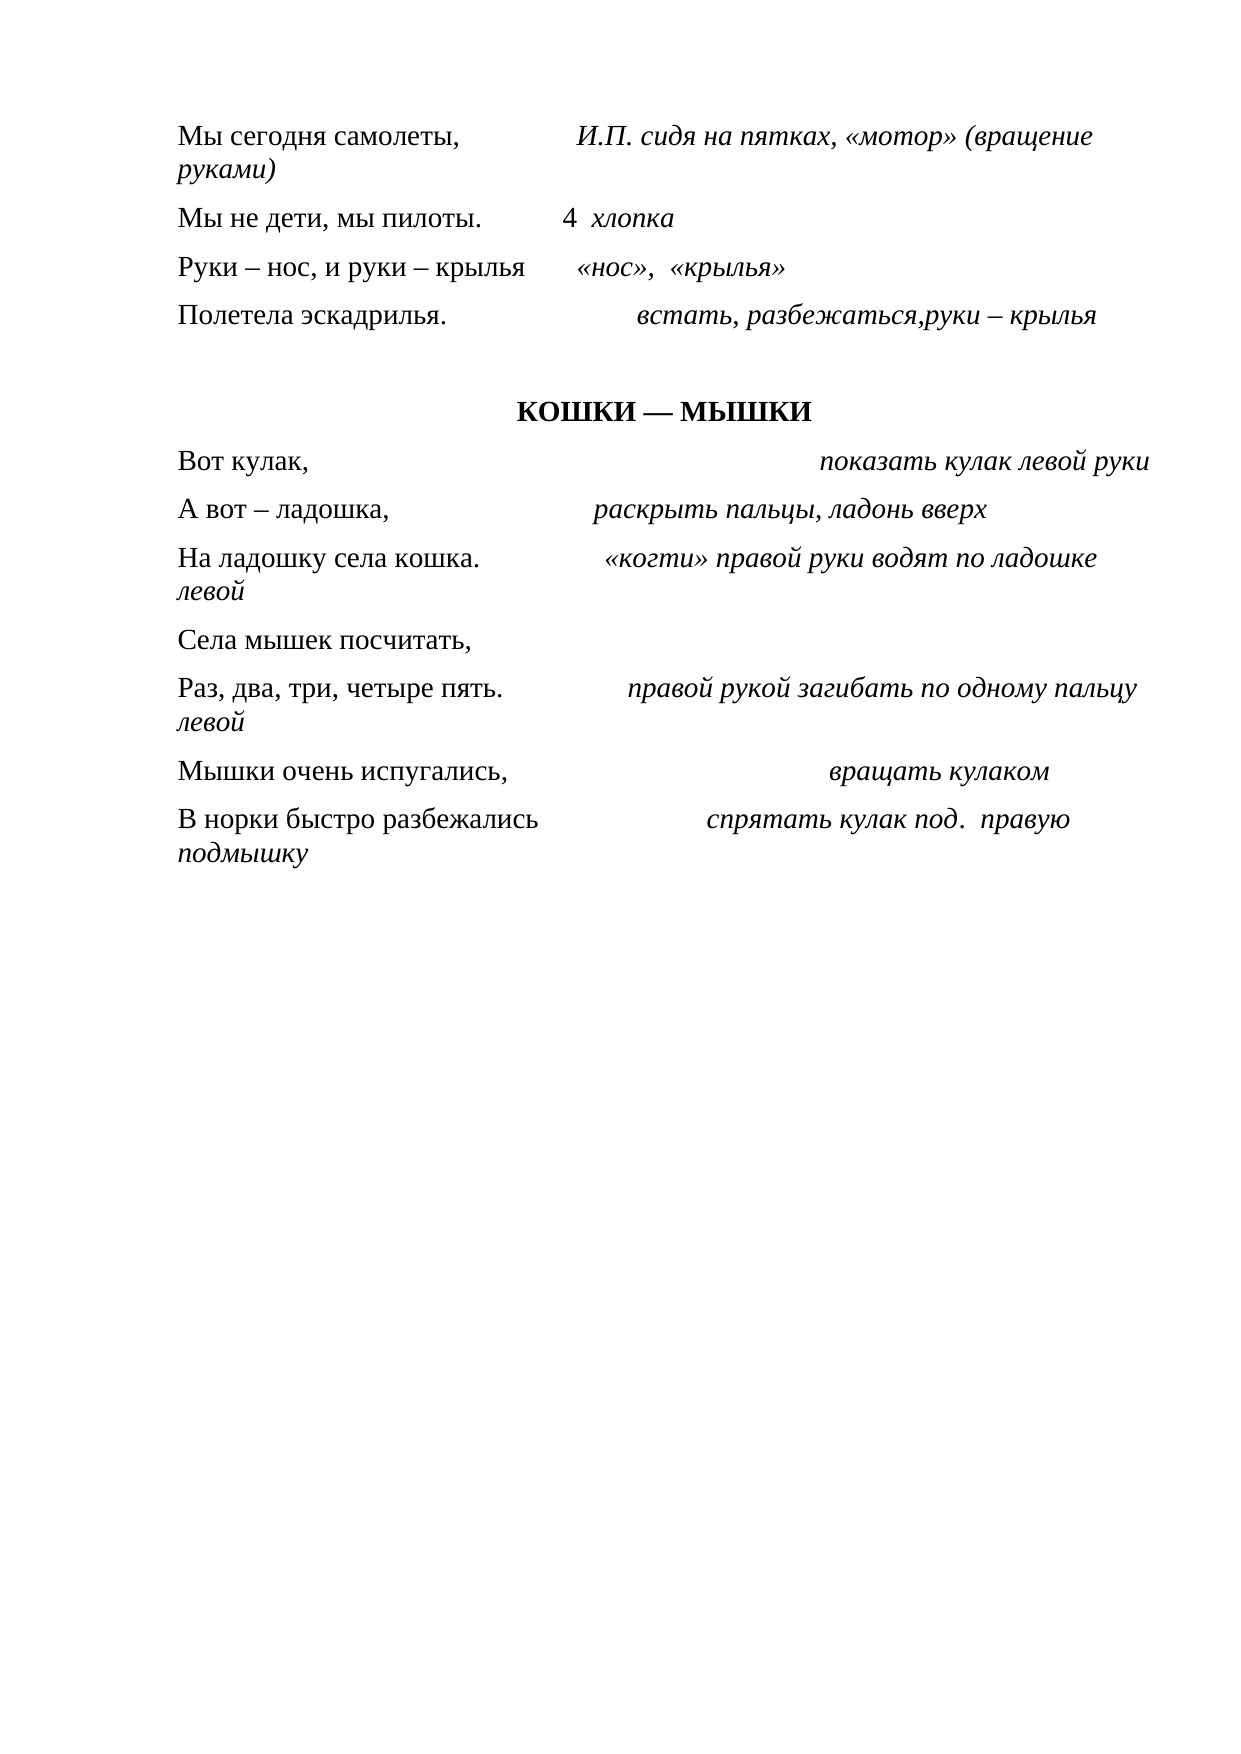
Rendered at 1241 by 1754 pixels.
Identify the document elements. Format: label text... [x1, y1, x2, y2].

text Руки – нос, и руки – крылья «нос», «крылья» [177, 249, 1152, 282]
text Мы не дети, мы пилоты. 4 хлопка [177, 200, 1152, 234]
text На ладошку села кошка. «когти» правой руки водят по ладошке левой [177, 540, 1152, 607]
text КОШКИ — МЫШКИ [177, 394, 1152, 428]
text Мышки очень испугались, вращать кулаком [177, 753, 1152, 786]
text А вот – ладошка, раскрыть пальцы, ладонь вверх [177, 491, 1152, 525]
text Полетела эскадрилья. встать, разбежаться,руки – крылья [177, 297, 1152, 331]
text В норки быстро разбежались спрятать кулак под. правую подмышку [177, 801, 1152, 868]
text Вот кулак, показать кулак левой руки [177, 443, 1152, 476]
text Села мышек посчитать, [177, 622, 1152, 656]
text Мы сегодня самолеты, И.П. сидя на пятках, «мотор» (вращение руками) [177, 118, 1152, 185]
text Раз, два, три, четыре пять. правой рукой загибать по одному пальцу левой [177, 671, 1152, 738]
